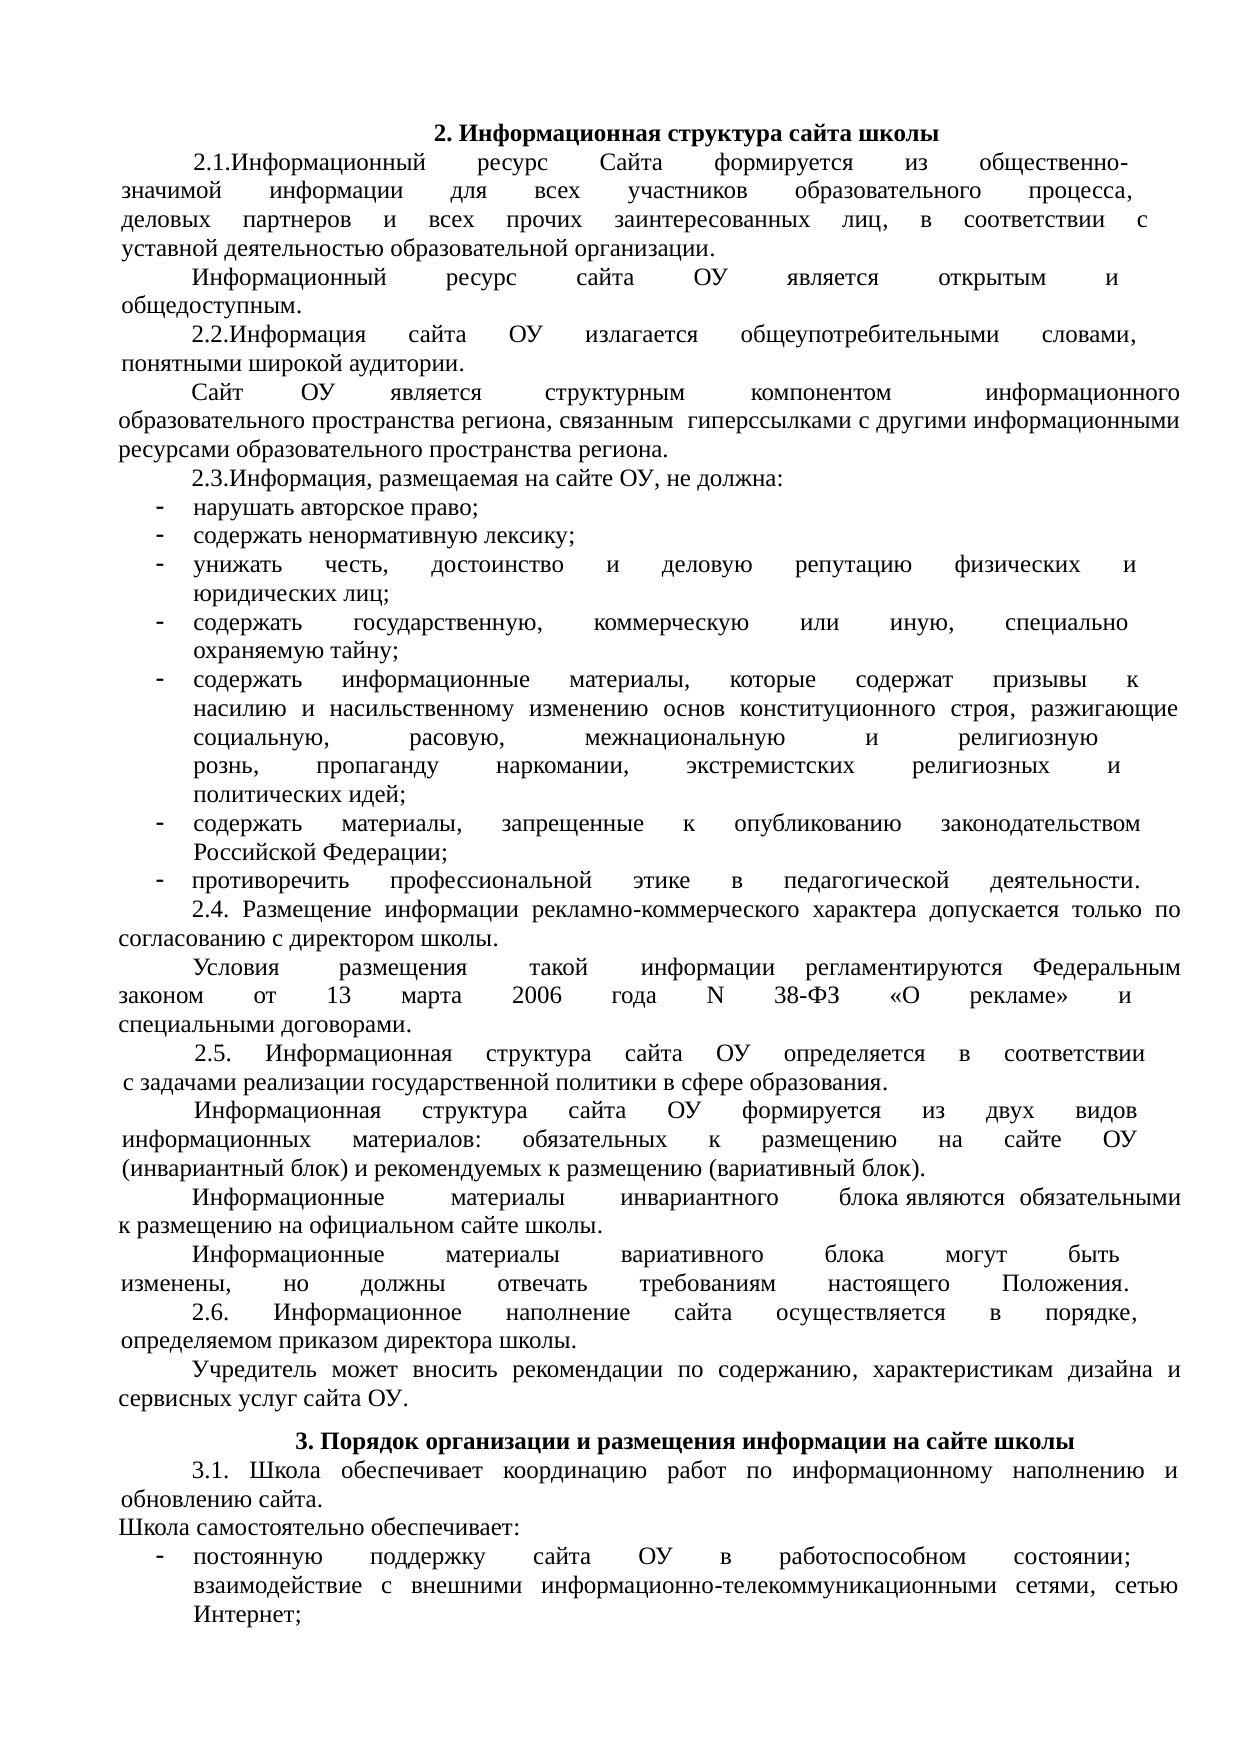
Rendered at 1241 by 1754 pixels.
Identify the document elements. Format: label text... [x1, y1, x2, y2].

text Сайт ОУ является структурным компонентом информационного образовательного пространства региона, связанным гиперссылками с другими информационными ресурсами образовательного пространства региона. [118, 377, 1180, 463]
text Информационная структура сайта ОУ формируется из двух видов информационных материалов: обязательных к размещению на сайте ОУ (инвариантный блок) и рекомендуемых к размещению (вариативный блок). [122, 1096, 1179, 1182]
text Информационные материалы инвариантного блока являются обязательными к размещению на официальном сайте школы. [118, 1182, 1181, 1239]
list постоянную поддержку сайта ОУ в работоспособном состоянии; взаимодействие с внешними информационно-телекоммуникационными сетями, сетью Интернет; [156, 1541, 1178, 1627]
list содержать информационные материалы, которые содержат призывы к насилию и насильственному изменению основ конституционного строя, разжигающие социальную, расовую, межнациональную и религиозную рознь, пропаганду наркомании, экстремистских религиозных и политических идей; [156, 664, 1178, 808]
text 2.3.Информация, размещаемая на сайте ОУ, не должна: [163, 463, 980, 492]
list содержать государственную, коммерческую или иную, специально охраняемую тайну; [156, 607, 1179, 664]
text Учредитель может вносить рекомендации по содержанию, характеристикам дизайна и сервисных услуг сайта ОУ. [118, 1354, 1181, 1412]
text Школа самостоятельно обеспечивает: [118, 1512, 1181, 1541]
list унижать честь, достоинство и деловую репутацию физических и юридических лиц; [156, 549, 1179, 607]
text Условия размещения такой информации регламентируются Федеральным законом от 13 марта 2006 года N 38-ФЗ «О рекламе» и специальными договорами. [118, 952, 1181, 1038]
list содержать материалы, запрещенные к опубликованию законодательством Российской Федерации; [156, 808, 1180, 866]
list противоречить профессиональной этике в педагогической деятельности. 2.4. Размещение информации рекламно-коммерческого характера допускается только по согласованию с директором школы. [118, 866, 1181, 952]
text 2. Информационная структура сайта школы [193, 118, 1180, 147]
text Информационные материалы вариативного блока могут быть изменены, но должны отвечать требованиям настоящего Положения. 2.6. Информационное наполнение сайта осуществляется в порядке, определяемом приказом директора школы. [121, 1239, 1181, 1354]
list содержать ненормативную лексику; [156, 521, 1179, 549]
text 2.5. Информационная структура сайта ОУ определяется в соответствии с задачами реализации государственной политики в сфере образования. [123, 1038, 1179, 1096]
list нарушать авторское право; [156, 492, 1181, 521]
text 3. Порядок организации и размещения информации на сайте школы [121, 1426, 1179, 1455]
text 2.2.Информация сайта ОУ излагается общеупотребительными словами, понятными широкой аудитории. [121, 319, 1179, 377]
text 3.1. Школа обеспечивает координацию работ по информационному наполнению и обновлению сайта. [121, 1455, 1179, 1512]
text 2.1.Информационный ресурс Сайта формируется из общественно- значимой информации для всех участников образовательного процесса, деловых партнеров и всех прочих заинтересованных лиц, в соответствии с уставной деятельностью образовательной организации. [121, 147, 1180, 262]
text Информационный ресурс сайта ОУ является открытым и общедоступным. [121, 262, 1179, 319]
